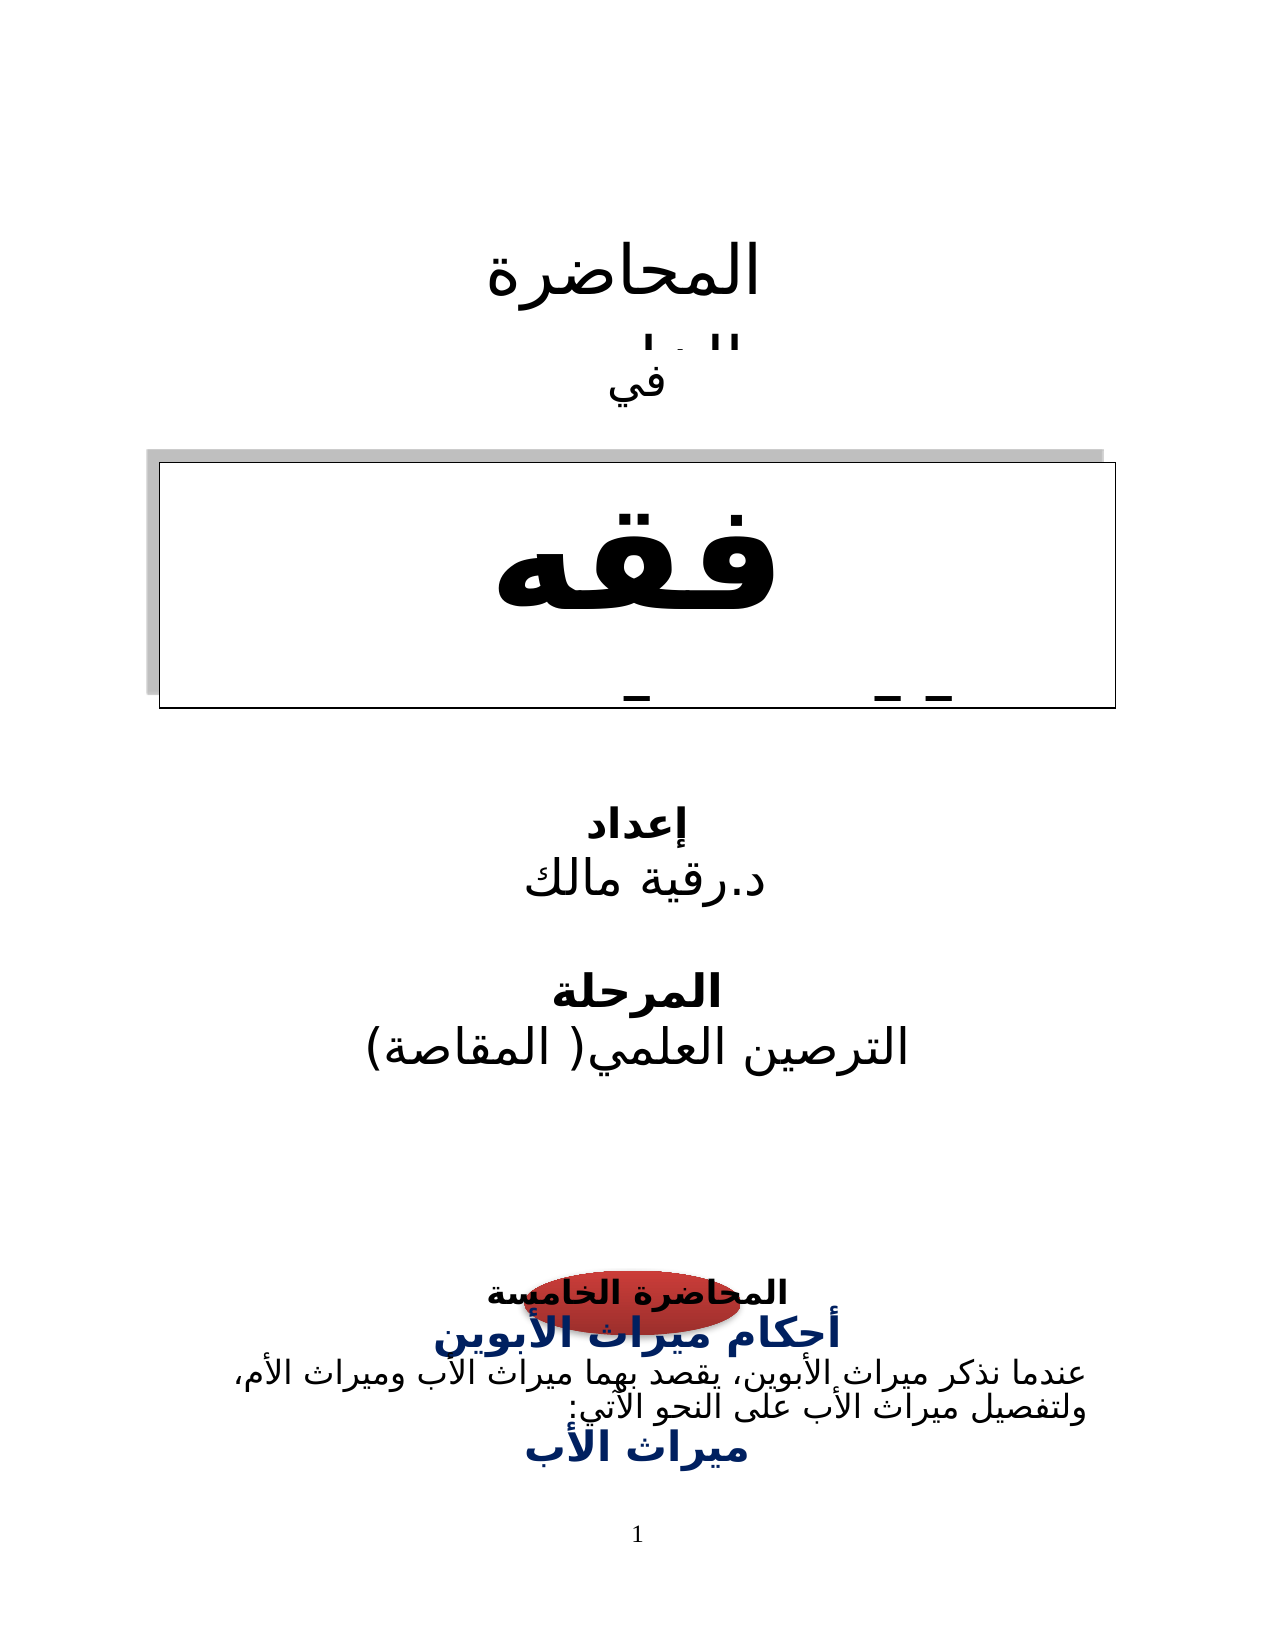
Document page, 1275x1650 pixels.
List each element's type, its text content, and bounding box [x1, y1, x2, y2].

text المحاضرة الخامسة [187, 1274, 1087, 1313]
text في [187, 353, 1087, 406]
text إعداد [187, 800, 1087, 849]
text د.رقية مالك [187, 849, 1087, 907]
text الترصين العلمي( المقاصة) [187, 1018, 1087, 1076]
text عندما نذكر ميراث الأبوين، يقصد بهما ميراث الأب وميراث الأم، ولتفصيل ميراث الأب على النحو الآتي: [187, 1356, 1087, 1426]
text أحكام ميراث الأبوين [187, 1313, 1087, 1356]
text ميراث الأب [187, 1426, 1087, 1470]
text المرحلة [187, 964, 1087, 1018]
